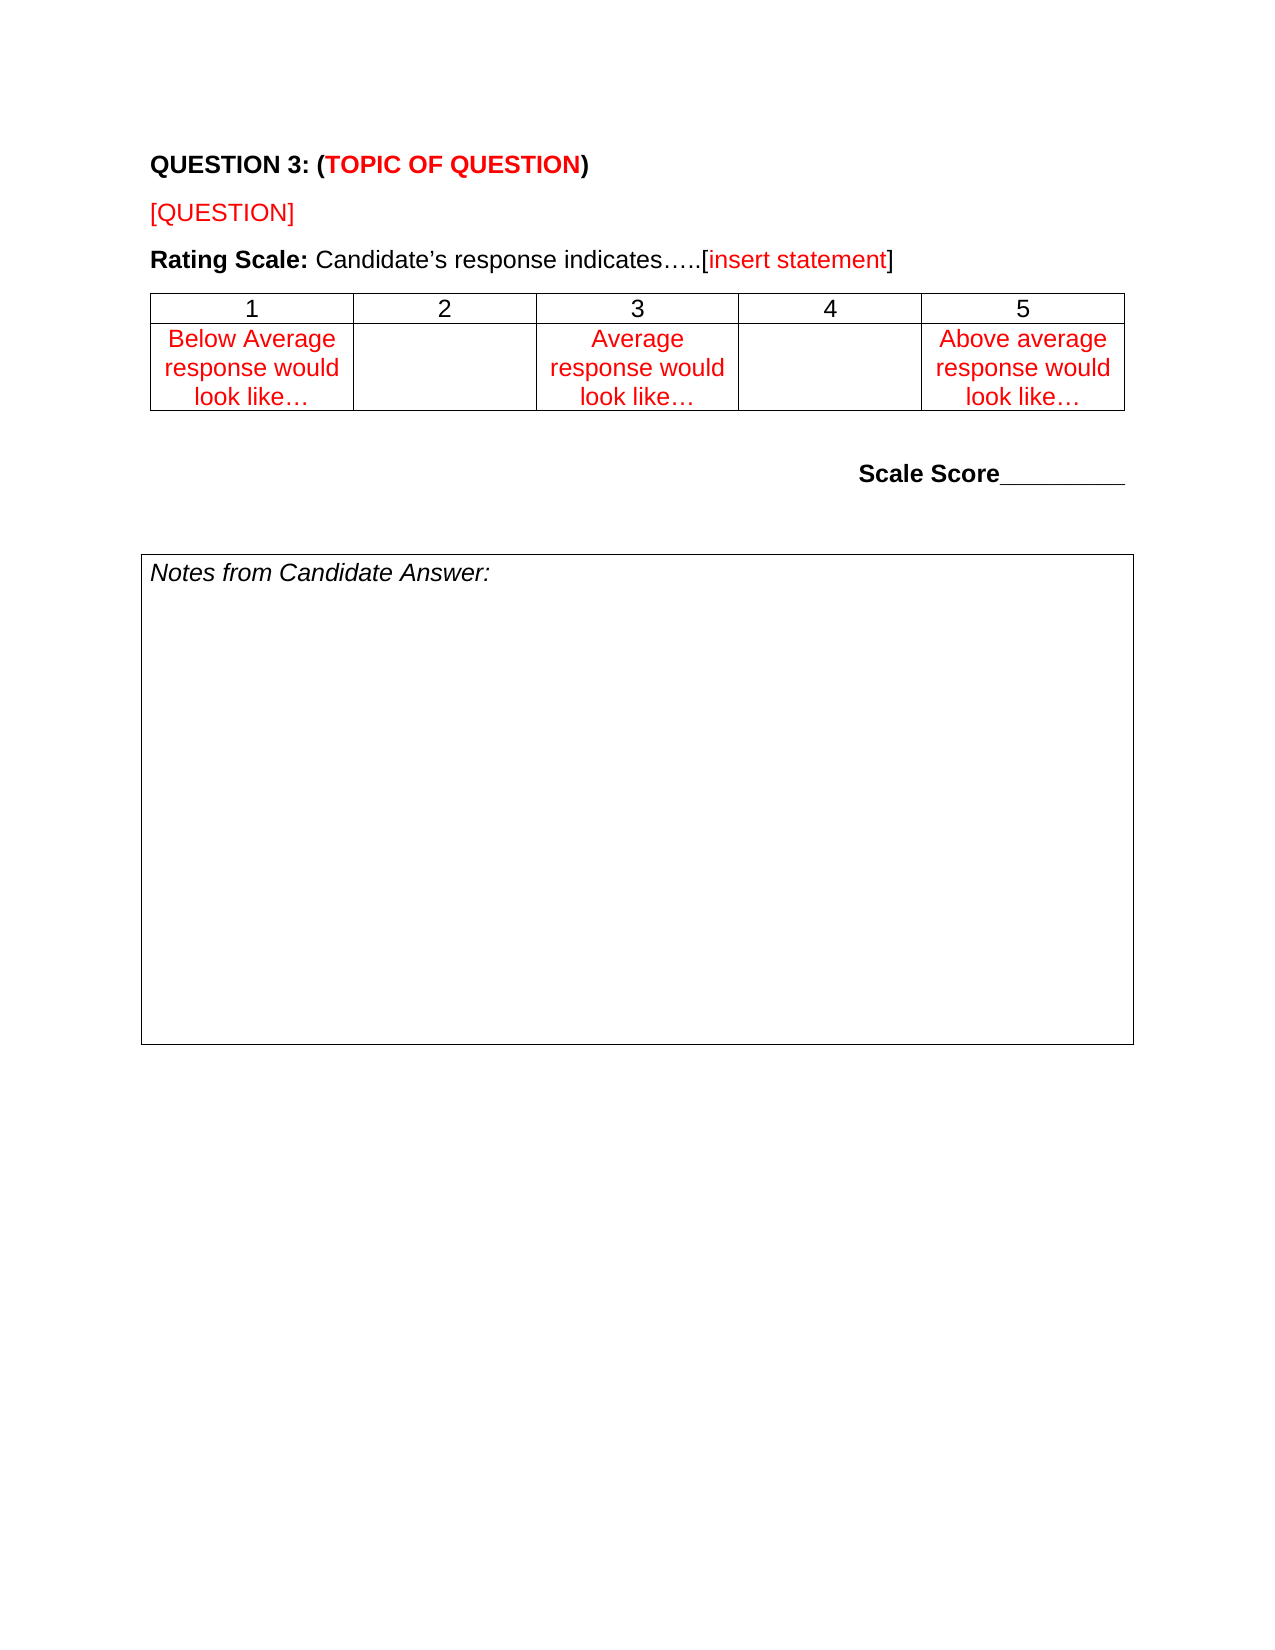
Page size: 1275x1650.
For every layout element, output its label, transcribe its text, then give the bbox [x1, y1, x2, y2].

table_header 4 [739, 294, 921, 323]
text Rating Scale: Candidate’s response indicates…..[insert statement] [150, 245, 1125, 274]
table_header 5 [922, 294, 1124, 323]
text Scale Score_________ [150, 459, 1125, 488]
table_header 3 [537, 294, 738, 323]
table_cell [739, 324, 921, 410]
table_header 2 [354, 294, 536, 323]
text [QUESTION] [150, 198, 1125, 226]
text QUESTION 3: (TOPIC OF QUESTION) [150, 150, 1125, 179]
table_cell Average response would look like… [537, 324, 738, 410]
table_cell Above average response would look like… [922, 324, 1124, 410]
table_cell Below Average response would look like… [151, 324, 353, 410]
table_cell [354, 324, 536, 410]
text Notes from Candidate Answer: [142, 555, 1133, 616]
table_header 1 [151, 294, 353, 323]
